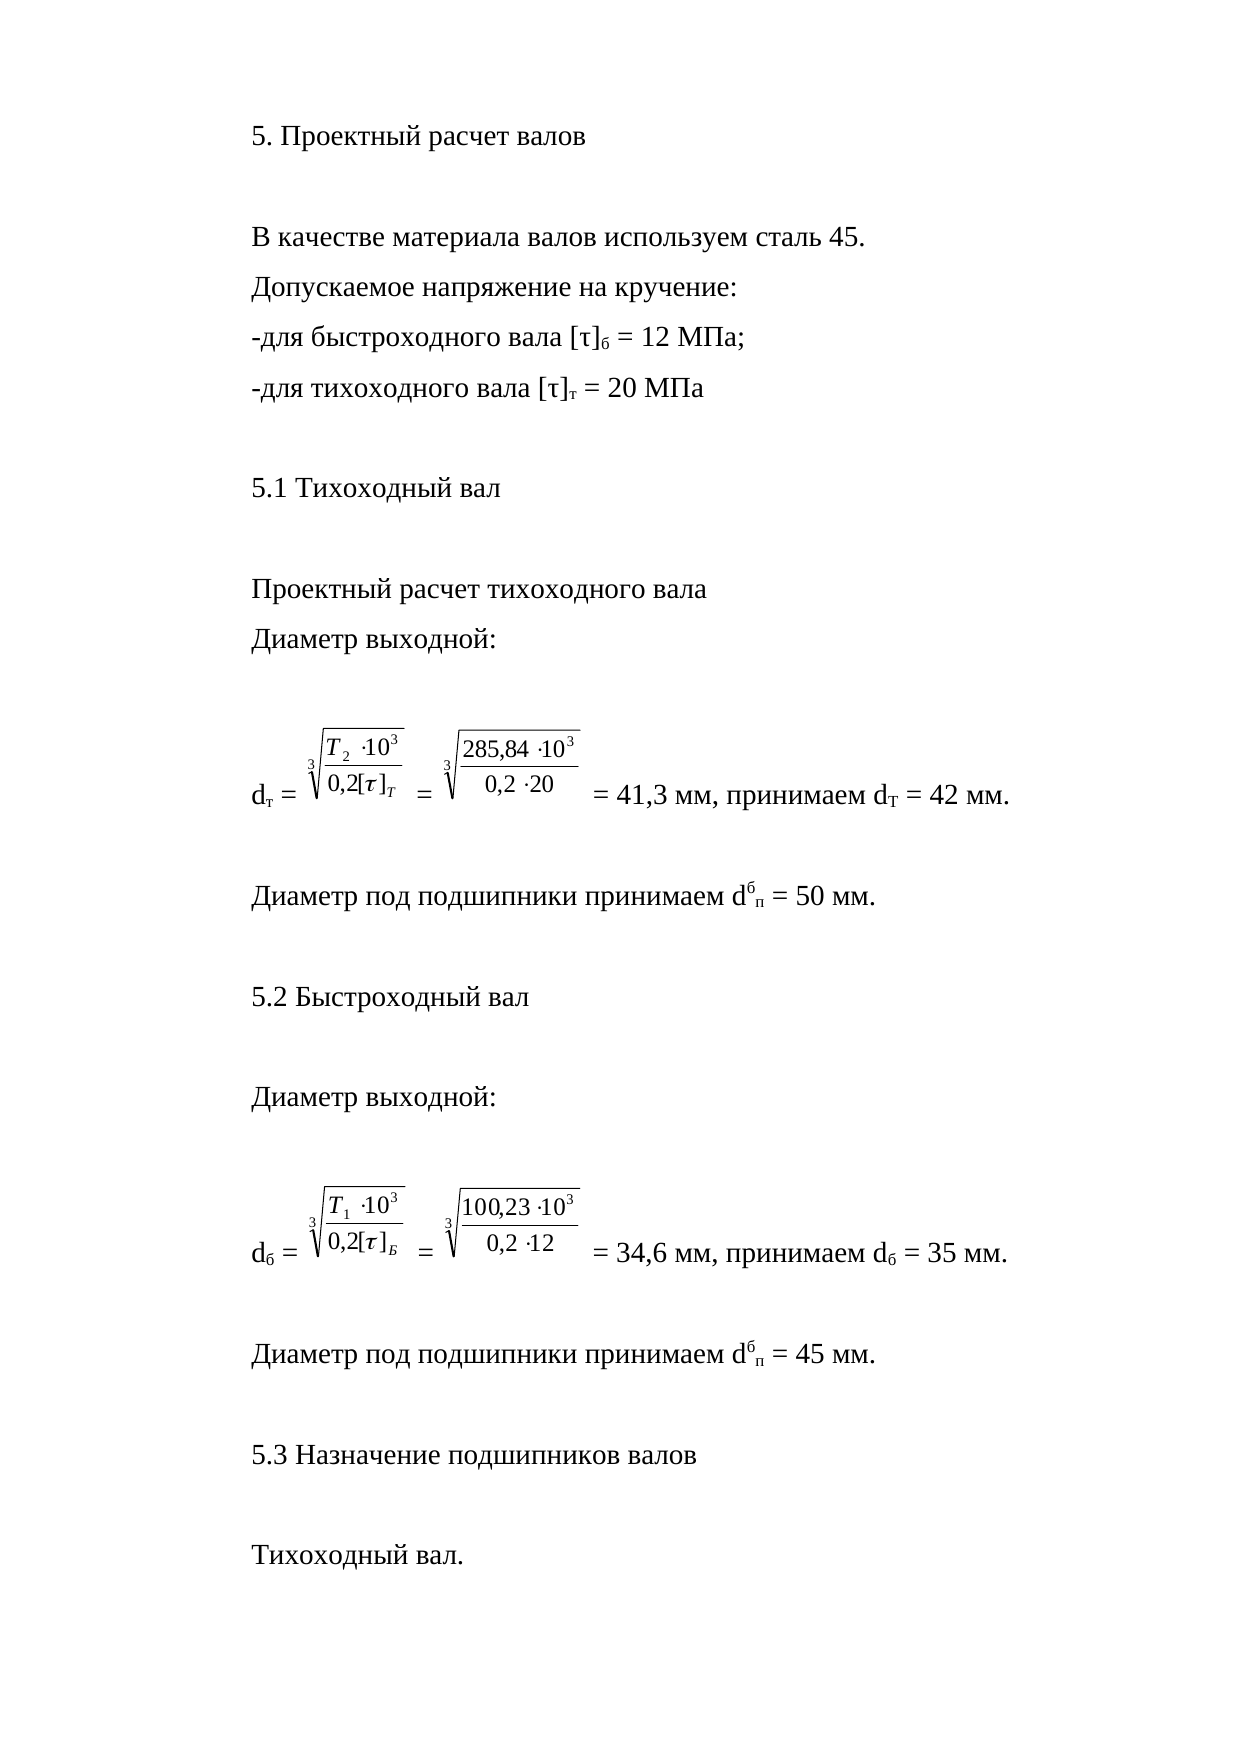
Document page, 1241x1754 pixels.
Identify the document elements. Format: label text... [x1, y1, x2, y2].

text В качестве материала валов используем сталь 45. [177, 219, 1152, 252]
text 5.3 Назначение подшипников валов [177, 1437, 1152, 1470]
text -для тихоходного вала [τ]т = 20 МПа [177, 370, 1152, 403]
text Диаметр под подшипники принимаем dбп = 50 мм. [177, 878, 1152, 912]
text Диаметр под подшипники принимаем dбп = 45 мм. [177, 1336, 1152, 1370]
text Диаметр выходной: [177, 1079, 1152, 1113]
text 5. Проектный расчет валов [177, 118, 1152, 152]
text Тихоходный вал. [177, 1537, 1152, 1571]
text -для быстроходного вала [τ]б = 12 МПа; [177, 319, 1152, 353]
text Проектный расчет тихоходного вала [177, 571, 1152, 604]
text dб = = = 34,6 мм, принимаем dб = 35 мм. [177, 1180, 1152, 1269]
text dт = = = 41,3 мм, принимаем dТ = 42 мм. [177, 722, 1152, 811]
text Диаметр выходной: [177, 621, 1152, 655]
text 5.2 Быстроходный вал [177, 979, 1152, 1012]
text Допускаемое напряжение на кручение: [177, 269, 1152, 303]
text 5.1 Тихоходный вал [177, 470, 1152, 504]
